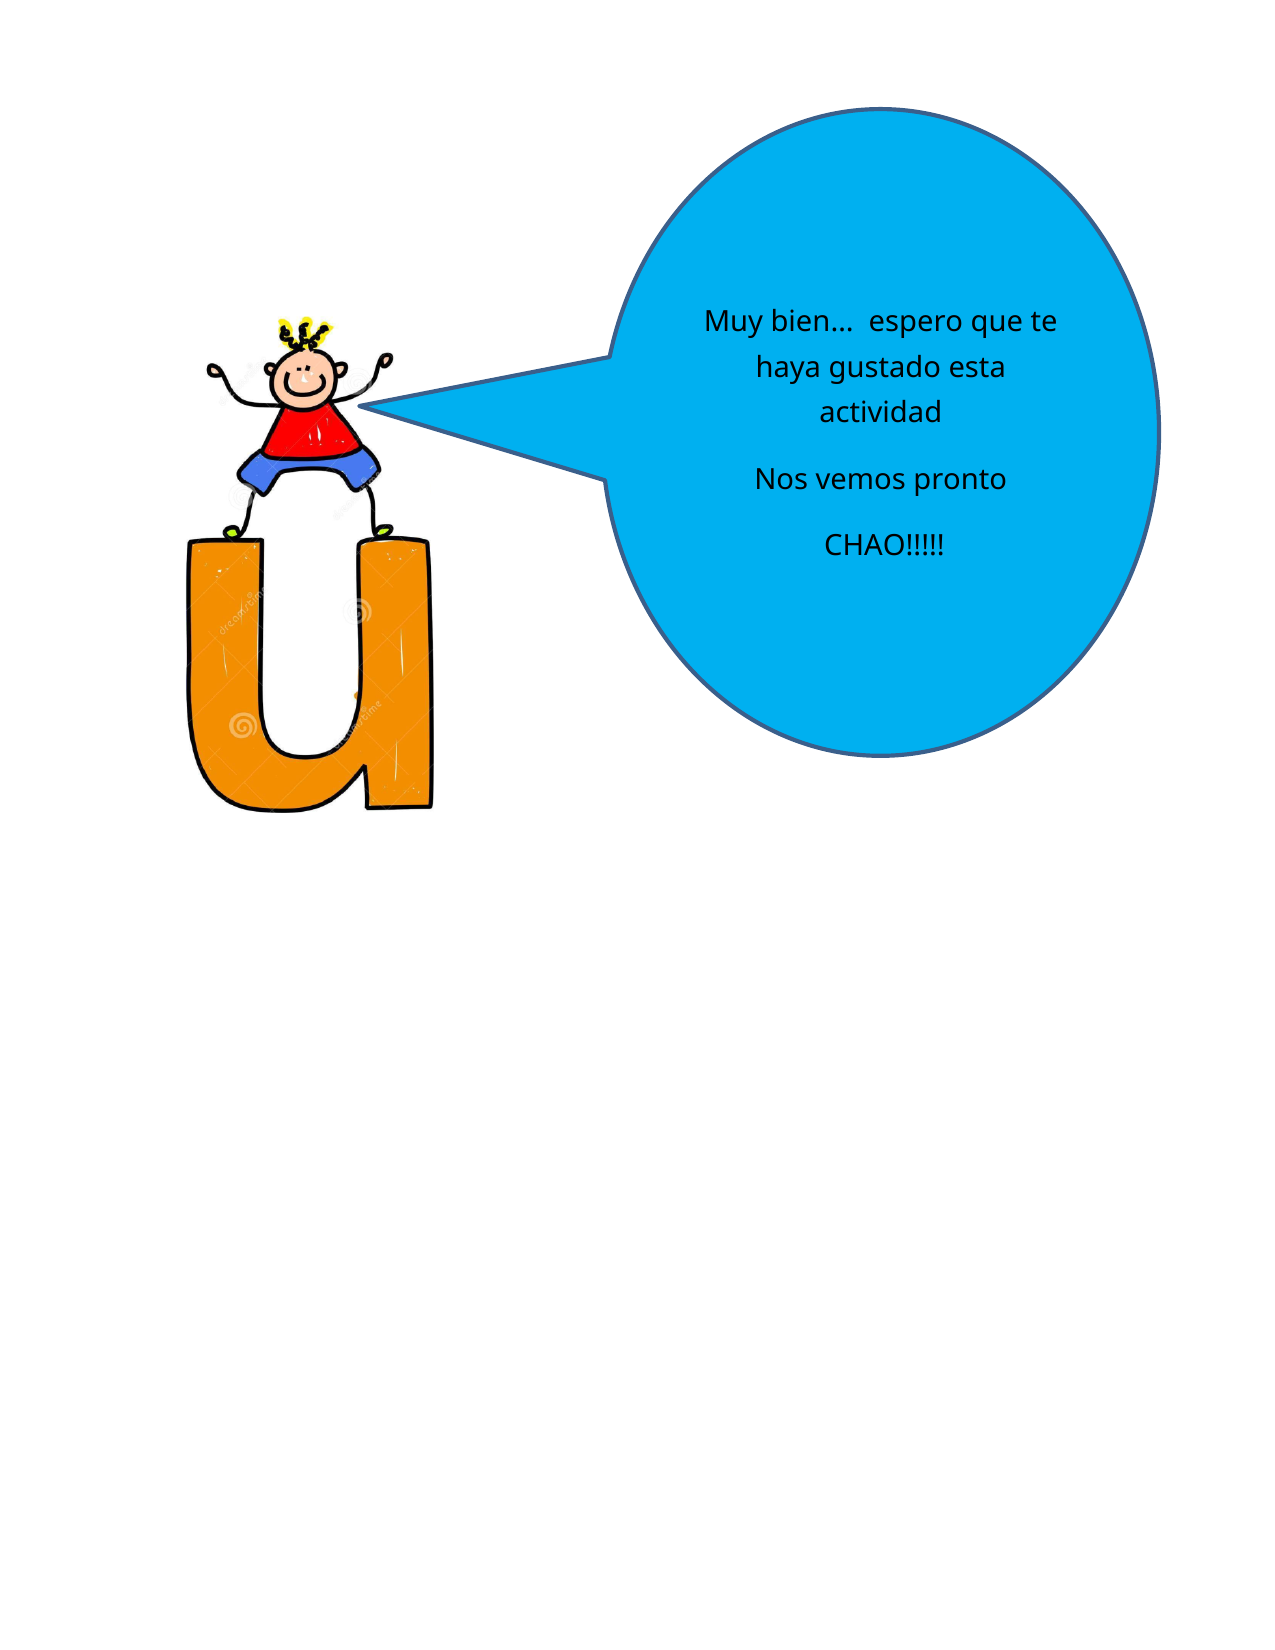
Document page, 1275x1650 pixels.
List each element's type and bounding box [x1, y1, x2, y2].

picture [177, 306, 466, 867]
